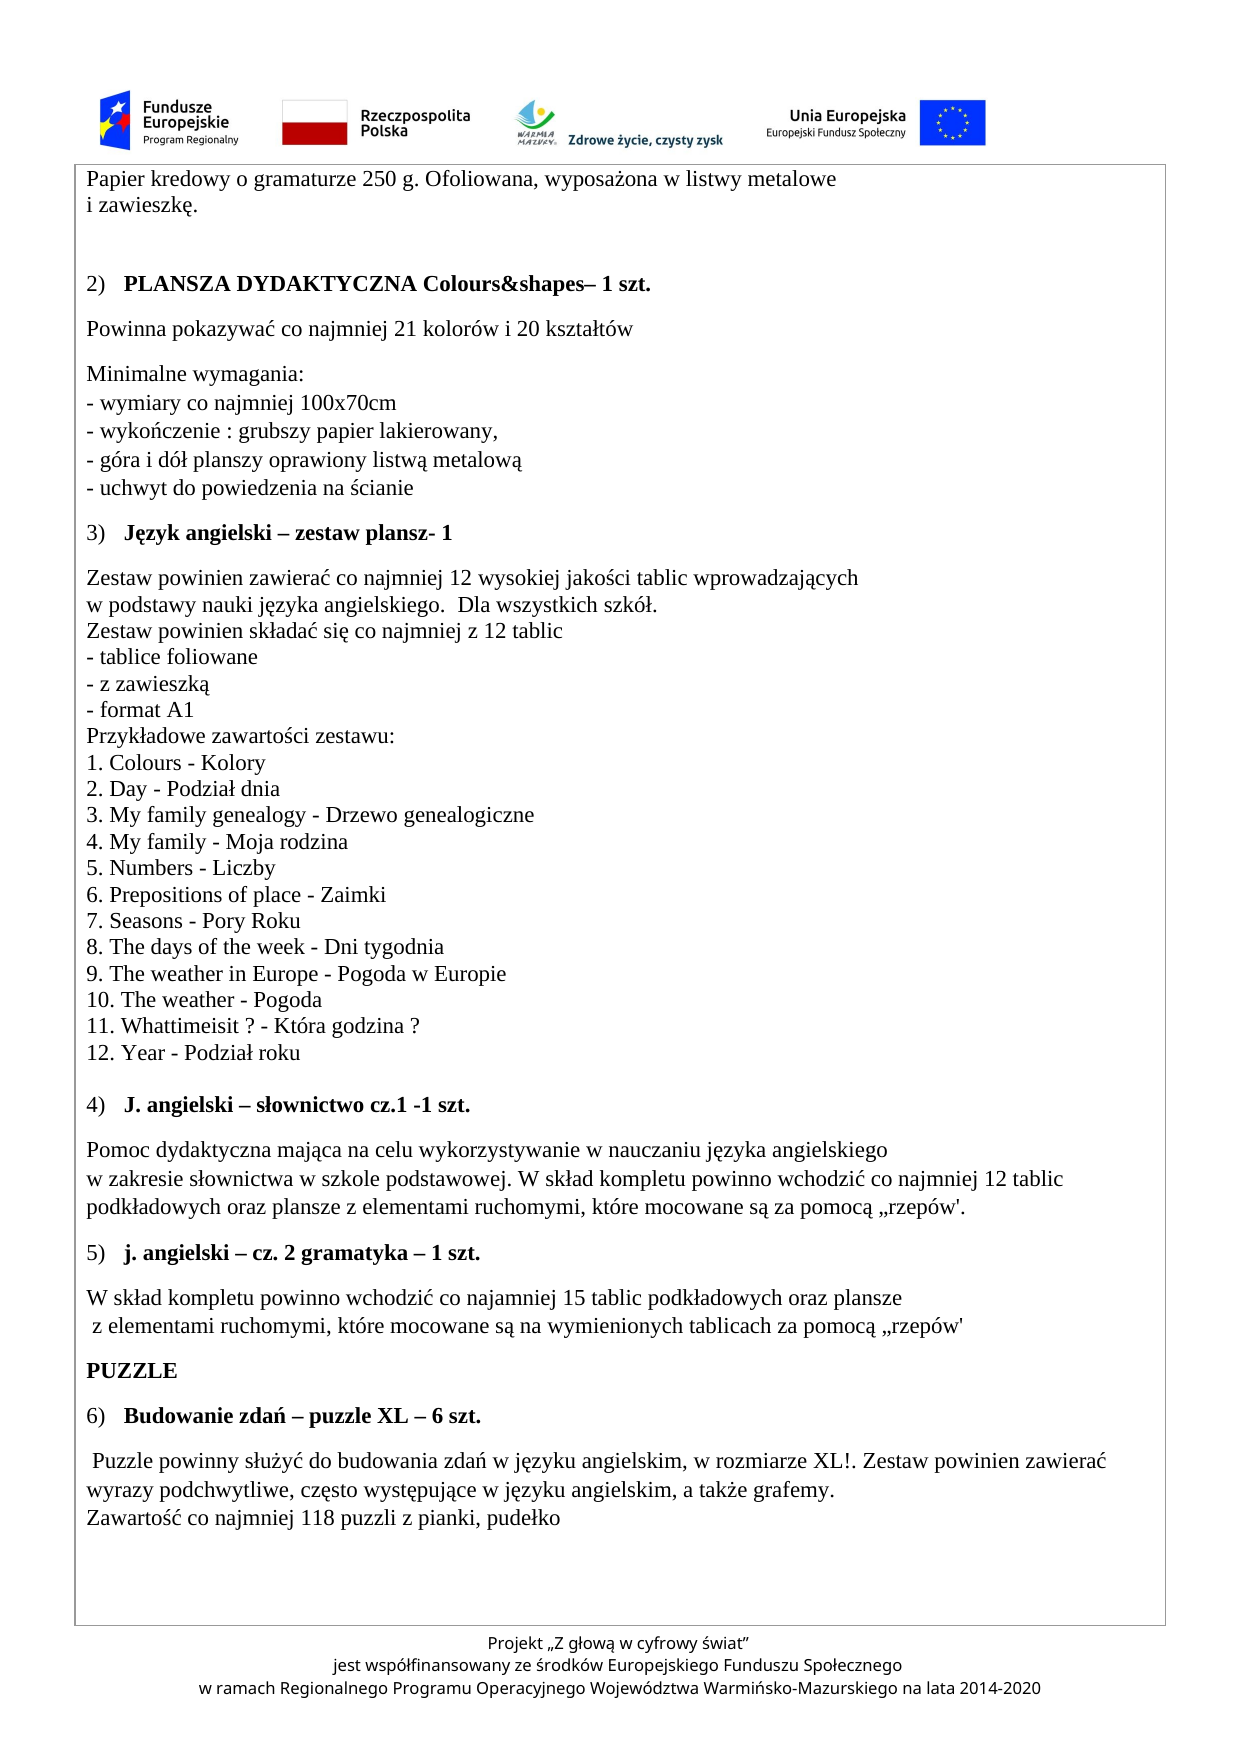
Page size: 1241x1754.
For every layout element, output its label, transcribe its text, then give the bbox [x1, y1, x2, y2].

picture [75, 73, 1007, 164]
